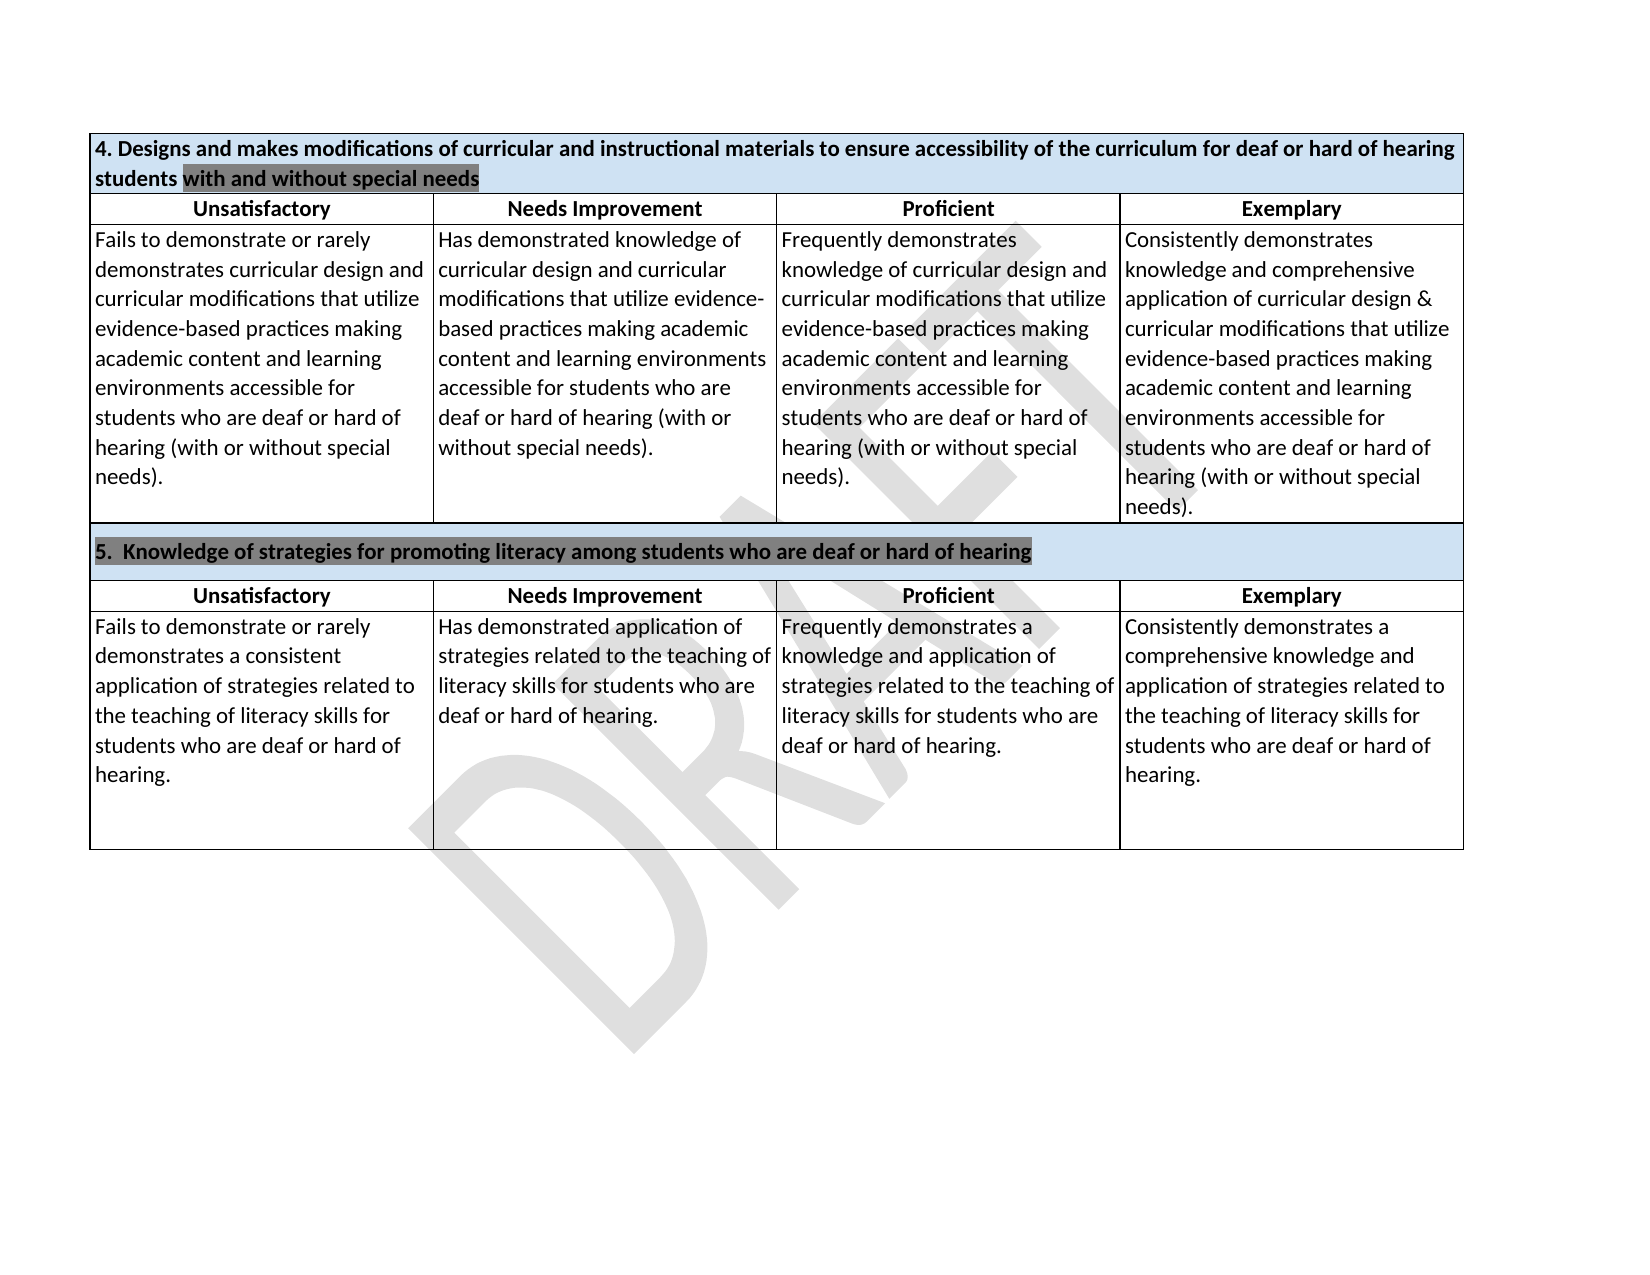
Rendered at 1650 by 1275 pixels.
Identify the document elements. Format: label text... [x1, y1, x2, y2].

table_cell Fails to demonstrate or rarely demonstrates curricular design and curricular modifications that utilize evidence-based practices making academic content and learning environments accessible for students who are deaf or hard of hearing (with or without special needs). [91, 225, 433, 522]
table_cell Unsatisfactory [91, 194, 433, 224]
table_cell Frequently demonstrates knowledge of curricular design and curricular modifications that utilize evidence-based practices making academic content and learning environments accessible for students who are deaf or hard of hearing (with or without special needs). [777, 225, 1119, 522]
table_header 5. Knowledge of strategies for promoting literacy among students who are deaf or hard of hearing [91, 524, 1463, 580]
table_header 4. Designs and makes modifications of curricular and instructional materials to ensure accessibility of the curriculum for deaf or hard of hearing students with and without special needs [91, 134, 1463, 193]
table_cell Needs Improvement [434, 194, 776, 224]
table_cell Needs Improvement [434, 581, 776, 611]
table_cell Proficient [777, 581, 1119, 611]
table_cell Fails to demonstrate or rarely demonstrates a consistent application of strategies related to the teaching of literacy skills for students who are deaf or hard of hearing. [91, 612, 433, 849]
table_cell Exemplary [1121, 581, 1463, 611]
table_cell Proficient [777, 194, 1119, 224]
table_cell Frequently demonstrates a knowledge and application of strategies related to the teaching of literacy skills for students who are deaf or hard of hearing. [777, 612, 1119, 849]
table_cell Consistently demonstrates a comprehensive knowledge and application of strategies related to the teaching of literacy skills for students who are deaf or hard of hearing. [1121, 612, 1463, 849]
table_cell Has demonstrated knowledge of curricular design and curricular modifications that utilize evidence-based practices making academic content and learning environments accessible for students who are deaf or hard of hearing (with or without special needs). [434, 225, 776, 522]
table_cell Unsatisfactory [91, 581, 433, 611]
table_cell Consistently demonstrates knowledge and comprehensive application of curricular design & curricular modifications that utilize evidence-based practices making academic content and learning environments accessible for students who are deaf or hard of hearing (with or without special needs). [1121, 225, 1463, 522]
table_cell Has demonstrated application of strategies related to the teaching of literacy skills for students who are deaf or hard of hearing. [434, 612, 776, 849]
table_cell Exemplary [1121, 194, 1463, 224]
